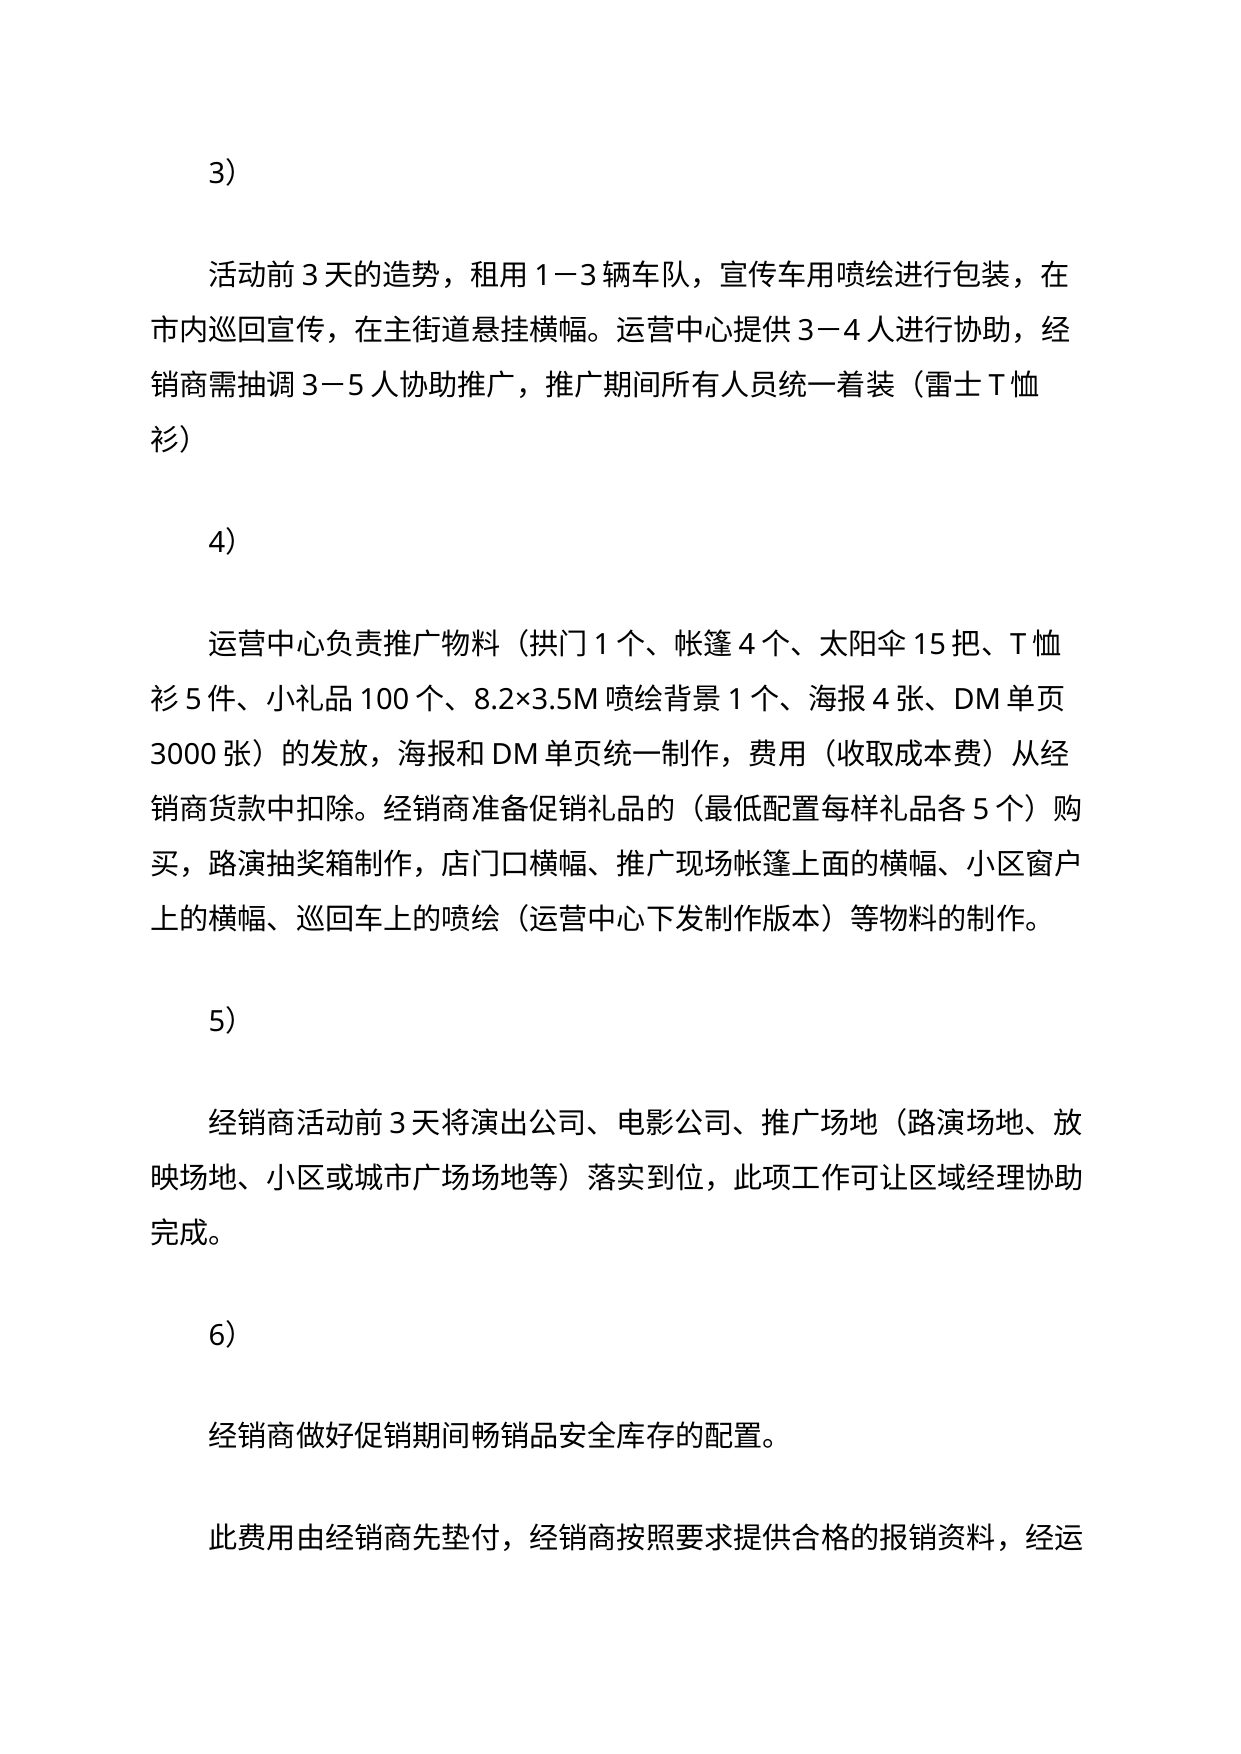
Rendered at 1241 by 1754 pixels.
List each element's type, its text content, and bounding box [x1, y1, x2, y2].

text 6） [150, 1311, 1090, 1353]
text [150, 1515, 1090, 1557]
text 经销商做好促销期间畅销品安全库存的配置。 [150, 1413, 1090, 1455]
text 4） [150, 519, 1090, 561]
text 活动前3天的造势，租用1－3辆车队，宣传车用喷绘进行包装，在市内巡回宣传，在主街道悬挂横幅。运营中心提供3－4人进行协助，经销商需抽调3－5人协助推广，推广期间所有人员统一着装（雷士T恤衫） [150, 252, 1090, 459]
text 3） [150, 150, 1090, 192]
text 经销商活动前3天将演出公司、电影公司、推广场地（路演场地、放映场地、小区或城市广场场地等）落实到位，此项工作可让区域经理协助完成。 [150, 1099, 1090, 1252]
text 5） [150, 997, 1090, 1040]
text 运营中心负责推广物料（拱门1个、帐篷4个、太阳伞15把、T恤衫5件、小礼品100个、8.2×3.5M喷绘背景1个、海报4张、DM单页3000张）的发放，海报和DM单页统一制作，费用（收取成本费）从经销商货款中扣除。经销商准备促销礼品的（最低配置每样礼品各5个）购买，路演抽奖箱制作，店门口横幅、推广现场帐篷上面的横幅、小区窗户上的横幅、巡回车上的喷绘（运营中心下发制作版本）等物料的制作。 [150, 621, 1090, 938]
